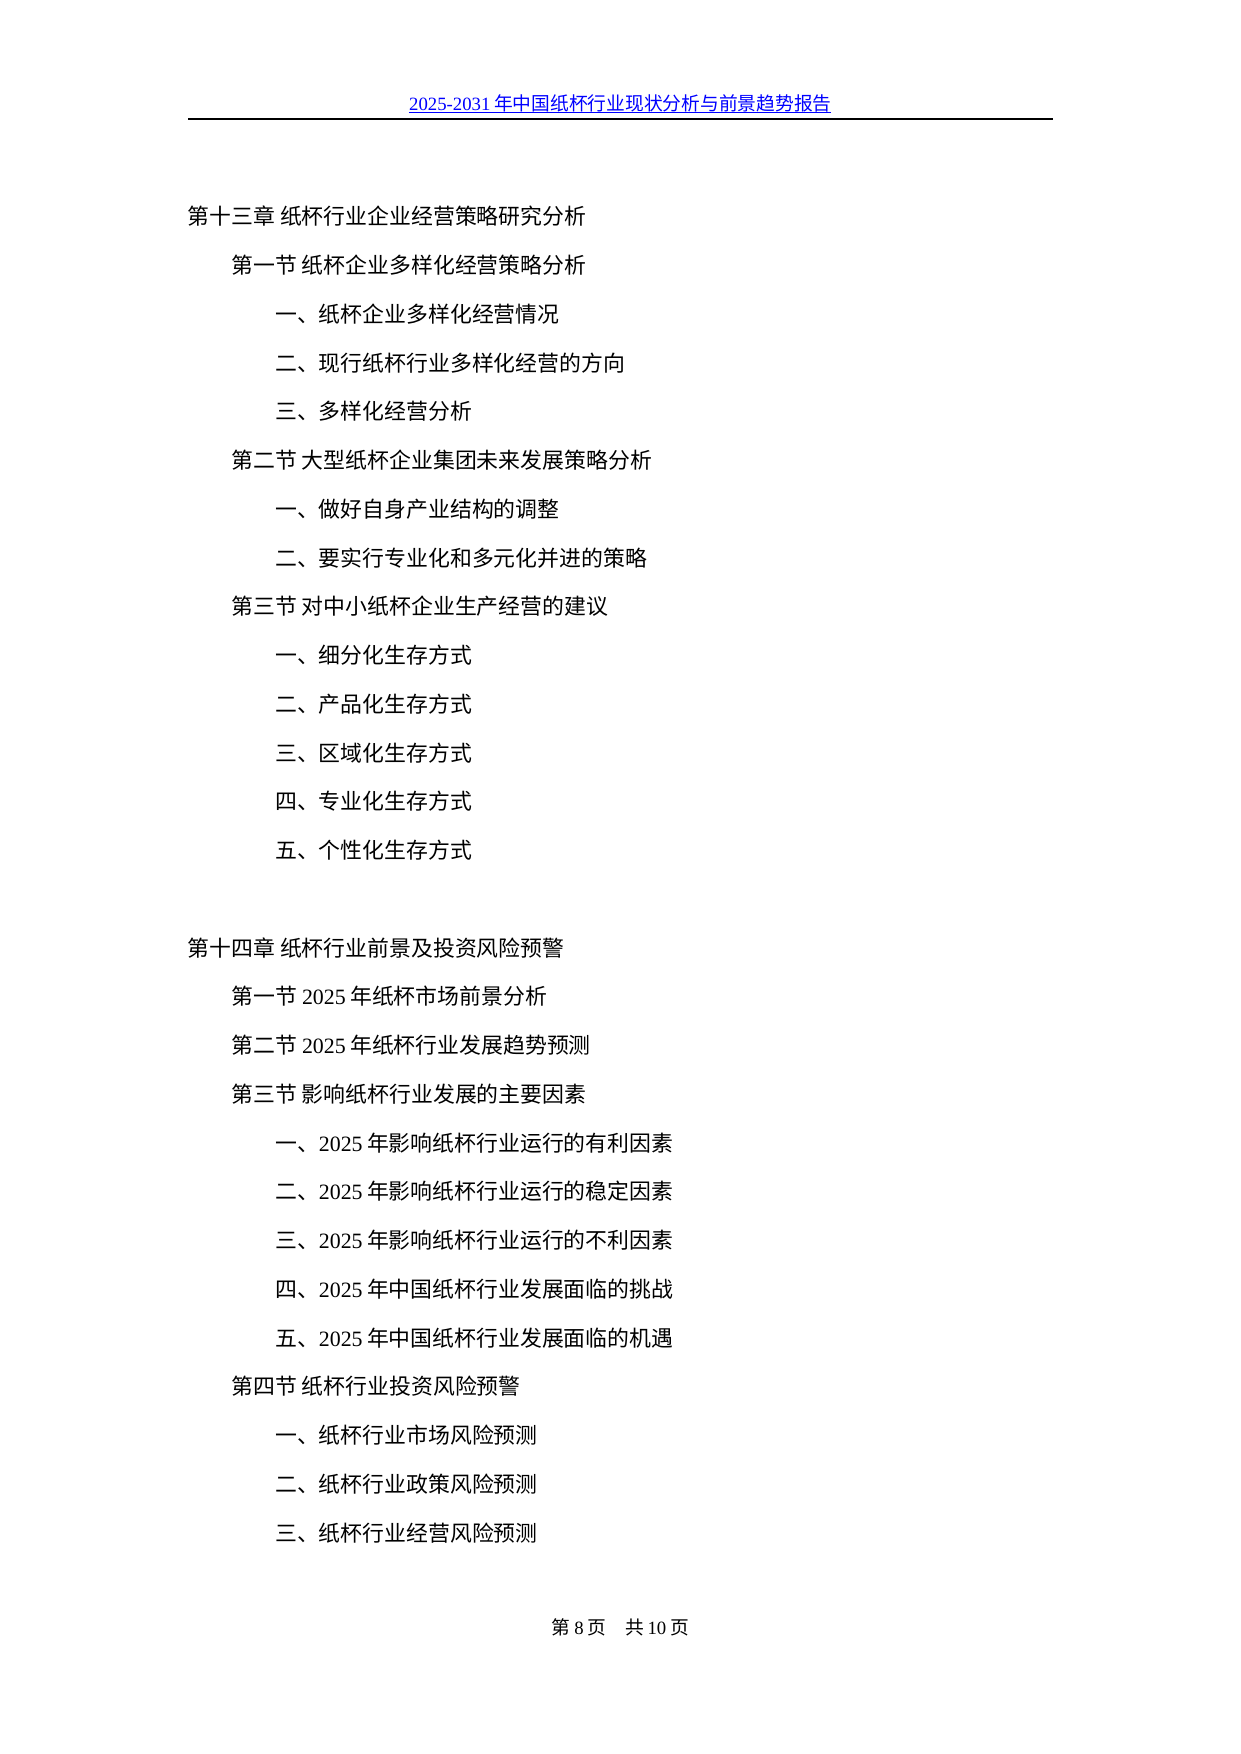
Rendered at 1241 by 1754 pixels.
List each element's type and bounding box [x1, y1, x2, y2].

text [187, 150, 1053, 1548]
